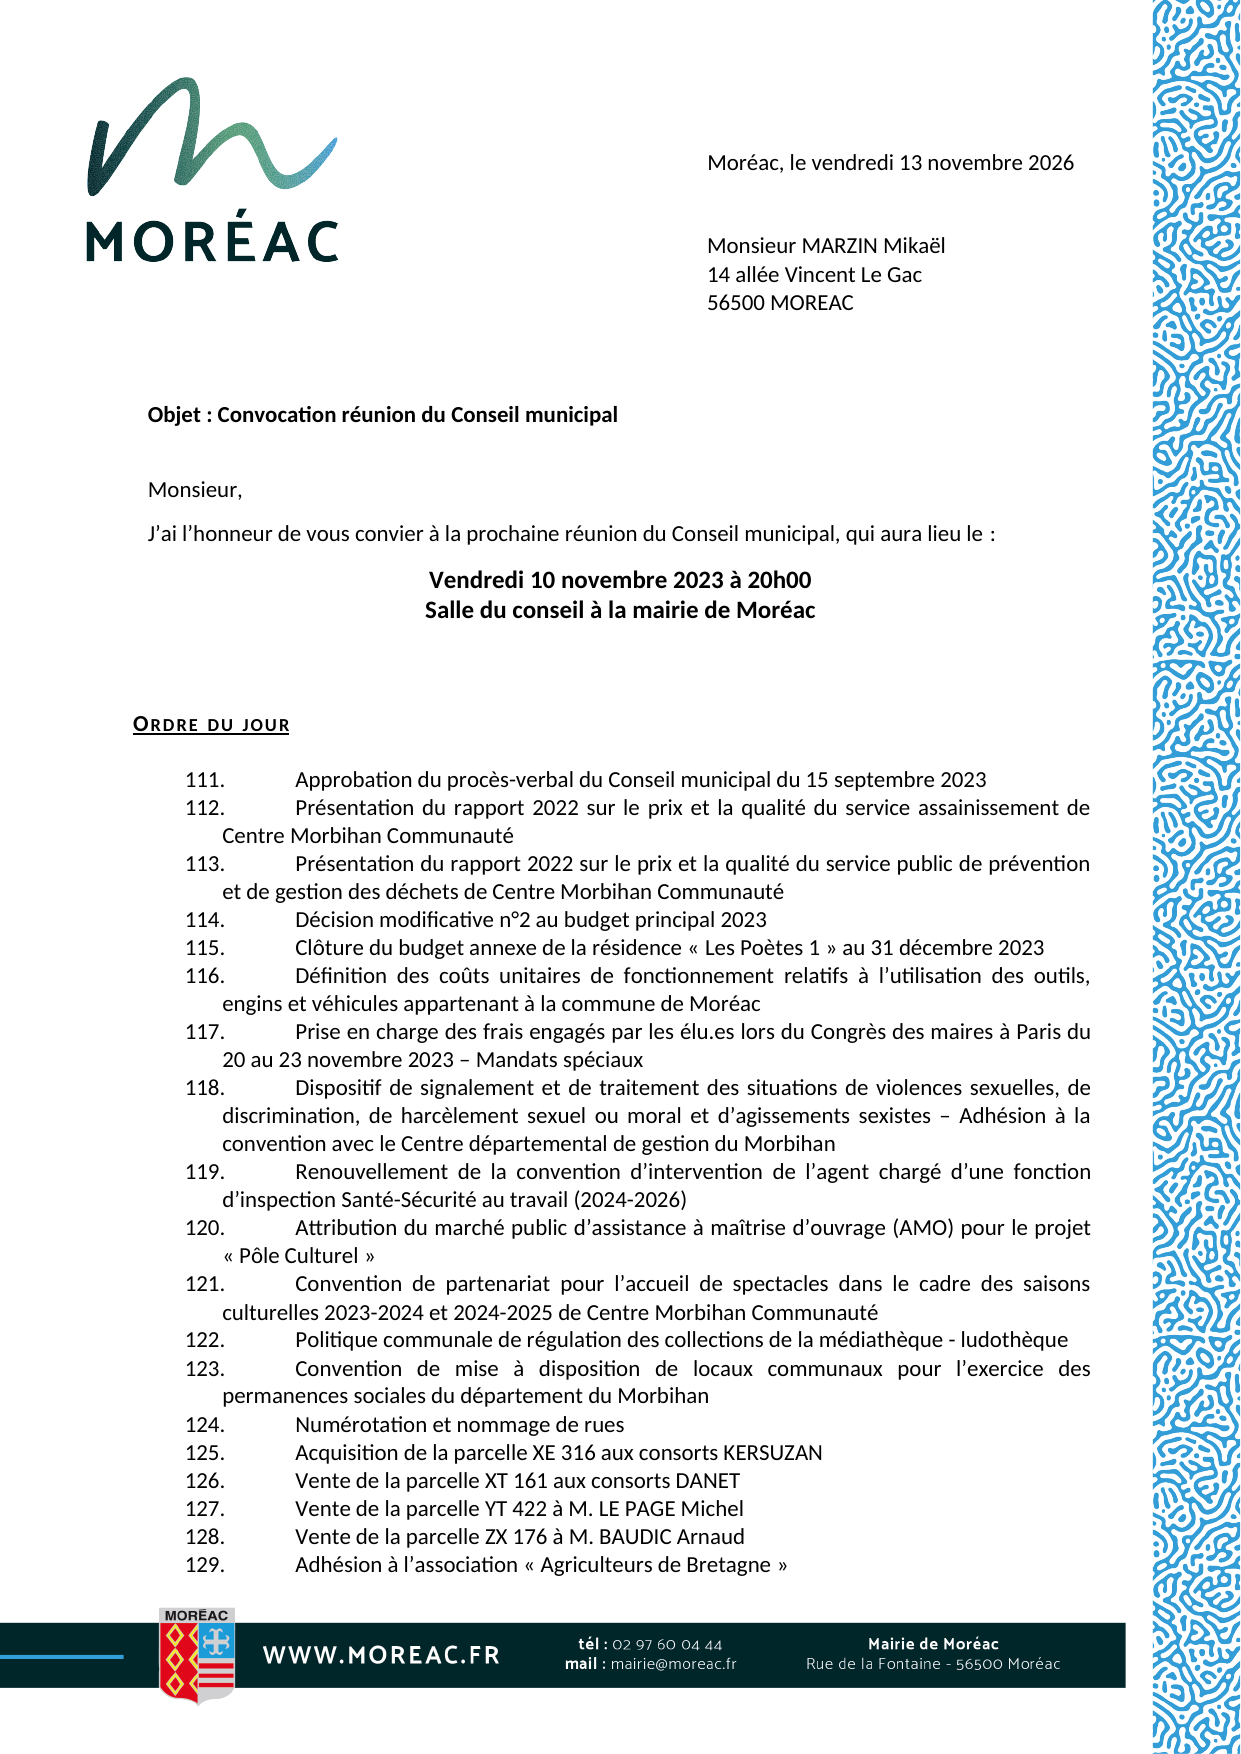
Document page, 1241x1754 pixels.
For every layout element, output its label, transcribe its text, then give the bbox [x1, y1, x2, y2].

list Renouvellement de la convention d’intervention de l’agent chargé d’une fonction d’inspection Santé-Sécurité au travail (2024-2026) [184, 1157, 1093, 1213]
text J’ai l’honneur de vous convier à la prochaine réunion du Conseil municipal, qui aura lieu le : [148, 519, 1093, 547]
list Politique communale de régulation des collections de la médiathèque - ludothèque [184, 1326, 1093, 1354]
list Vente de la parcelle YT 422 à M. LE PAGE Michel [184, 1494, 1093, 1522]
list Convention de partenariat pour l’accueil de spectacles dans le cadre des saisons culturelles 2023-2024 et 2024-2025 de Centre Morbihan Communauté [184, 1269, 1093, 1326]
list Clôture du budget annexe de la résidence « Les Poètes 1 » au 31 décembre 2023 [184, 933, 1093, 961]
picture [0, 0, 1241, 1754]
text Moréac, le jeudi 2 novembre 2023 [148, 148, 1093, 176]
list Définition des coûts unitaires de fonctionnement relatifs à l’utilisation des outils, engins et véhicules appartenant à la commune de Moréac [184, 961, 1093, 1017]
text Ordre du jour [133, 709, 1093, 737]
text Monsieur MARZIN Mikaël [707, 232, 1093, 260]
list Attribution du marché public d’assistance à maîtrise d’ouvrage (AMO) pour le projet « Pôle Culturel » [184, 1213, 1093, 1269]
text Vendredi 10 novembre 2023 à 20h00 [148, 564, 1093, 594]
text Salle du conseil à la mairie de Moréac [148, 594, 1093, 625]
text 14 allée Vincent Le Gac [707, 260, 1093, 288]
list Adhésion à l’association « Agriculteurs de Bretagne » [184, 1550, 1093, 1578]
list Numérotation et nommage de rues [184, 1410, 1093, 1438]
list Acquisition de la parcelle XE 316 aux consorts KERSUZAN [184, 1438, 1093, 1466]
list Convention de mise à disposition de locaux communaux pour l’exercice des permanences sociales du département du Morbihan [184, 1354, 1093, 1410]
list Vente de la parcelle ZX 176 à M. BAUDIC Arnaud [184, 1522, 1093, 1550]
list Prise en charge des frais engagés par les élu.es lors du Congrès des maires à Paris du 20 au 23 novembre 2023 – Mandats spéciaux [184, 1017, 1093, 1073]
list Vente de la parcelle XT 161 aux consorts DANET [184, 1466, 1093, 1494]
text Objet : Convocation réunion du Conseil municipal [148, 400, 1093, 428]
list Dispositif de signalement et de traitement des situations de violences sexuelles, de discrimination, de harcèlement sexuel ou moral et d’agissements sexistes – Adhésion à la convention avec le Centre départemental de gestion du Morbihan [184, 1073, 1093, 1157]
text Monsieur, [148, 475, 1093, 503]
list Présentation du rapport 2022 sur le prix et la qualité du service assainissement de Centre Morbihan Communauté [184, 793, 1093, 849]
list Décision modificative n°2 au budget principal 2023 [184, 905, 1137, 933]
list Approbation du procès-verbal du Conseil municipal du 15 septembre 2023 [184, 765, 1093, 793]
list Présentation du rapport 2022 sur le prix et la qualité du service public de prévention et de gestion des déchets de Centre Morbihan Communauté [184, 849, 1093, 905]
text 56500 MOREAC [707, 288, 1093, 344]
